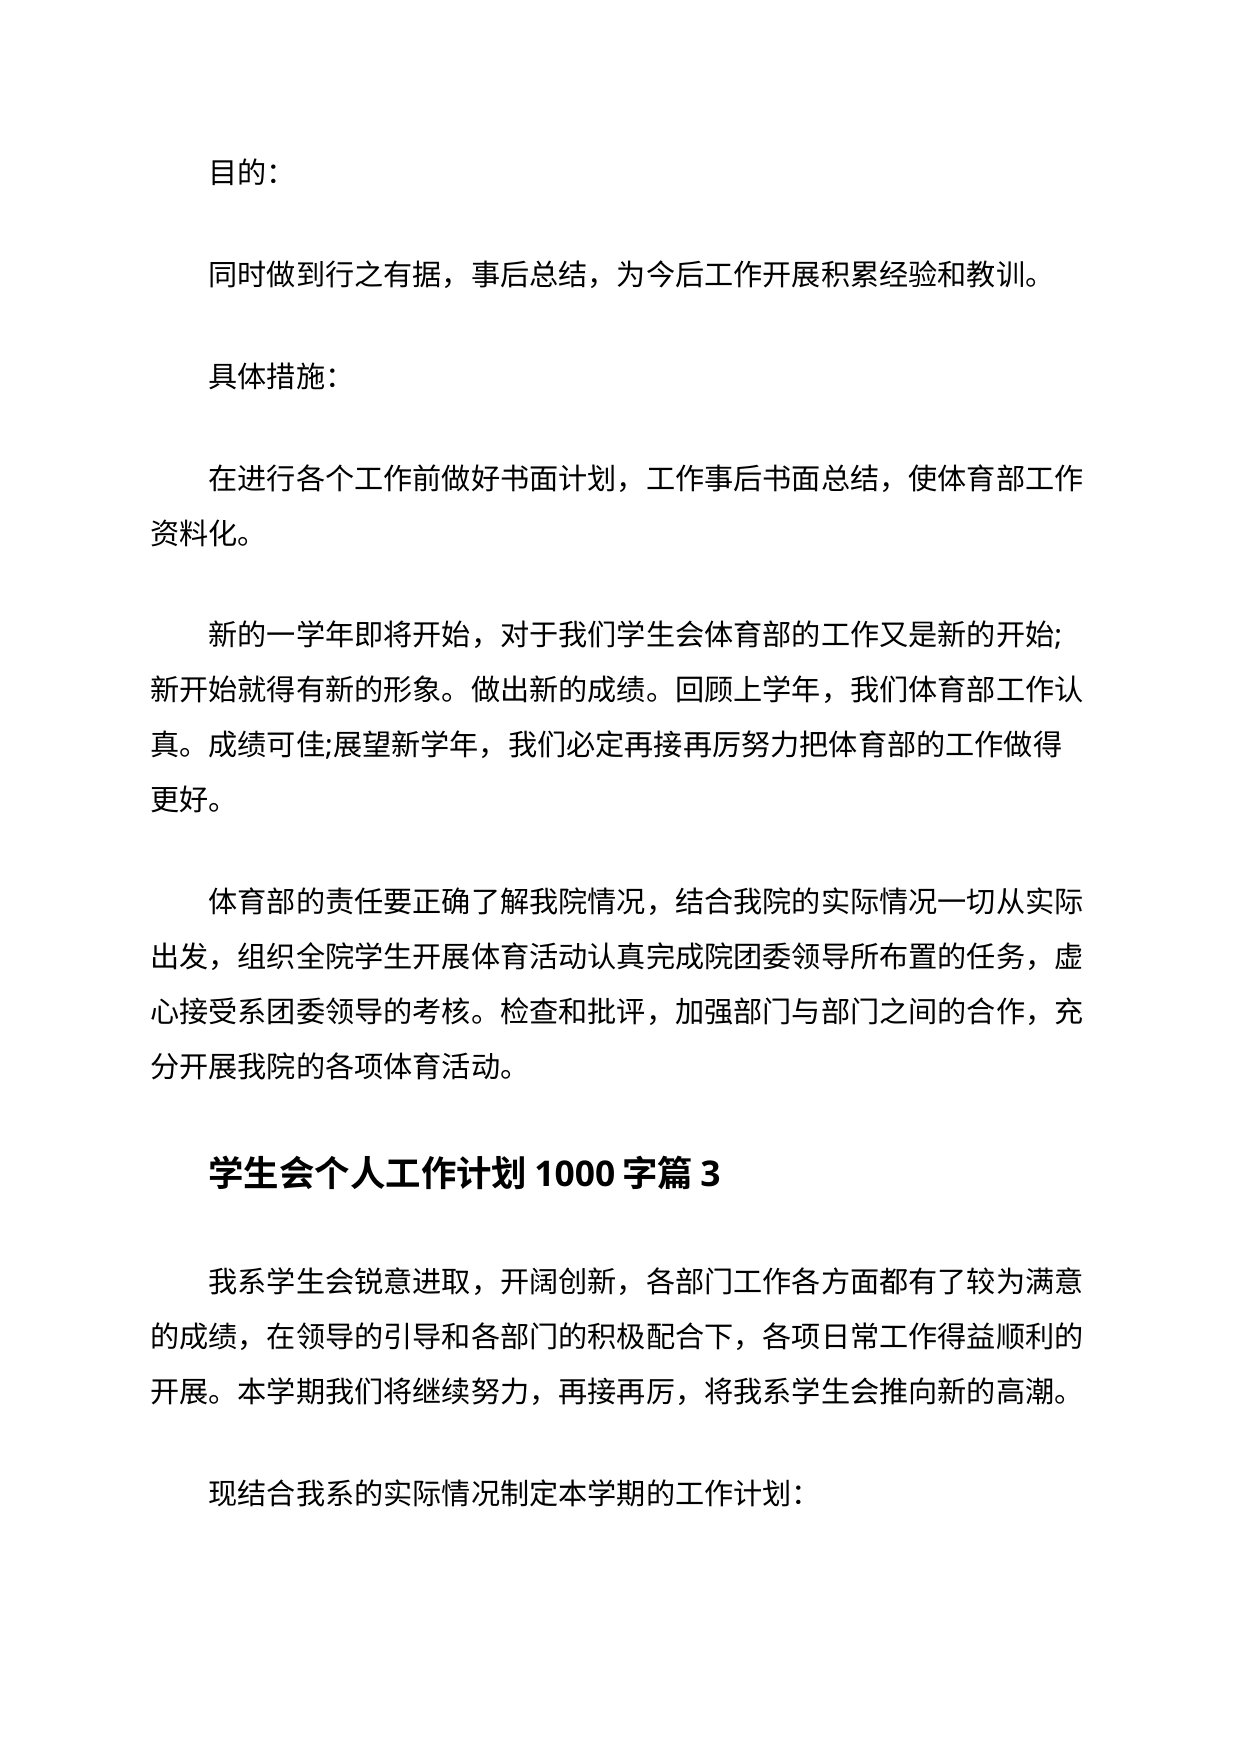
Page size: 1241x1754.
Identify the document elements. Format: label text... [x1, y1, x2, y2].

text 现结合我系的实际情况制定本学期的工作计划： [150, 1470, 1090, 1512]
text 在进行各个工作前做好书面计划，工作事后书面总结，使体育部工作资料化。 [150, 455, 1090, 552]
text 我系学生会锐意进取，开阔创新，各部门工作各方面都有了较为满意的成绩，在领导的引导和各部门的积极配合下，各项日常工作得益顺利的开展。本学期我们将继续努力，再接再厉，将我系学生会推向新的高潮。 [150, 1259, 1090, 1411]
text 具体措施： [150, 353, 1090, 396]
text 体育部的责任要正确了解我院情况，结合我院的实际情况一切从实际出发，组织全院学生开展体育活动认真完成院团委领导所布置的任务，虚心接受系团委领导的考核。检查和批评，加强部门与部门之间的合作，充分开展我院的各项体育活动。 [150, 879, 1090, 1086]
text 新的一学年即将开始，对于我们学生会体育部的工作又是新的开始;新开始就得有新的形象。做出新的成绩。回顾上学年，我们体育部工作认真。成绩可佳;展望新学年，我们必定再接再厉努力把体育部的工作做得更好。 [150, 612, 1090, 819]
text 同时做到行之有据，事后总结，为今后工作开展积累经验和教训。 [150, 252, 1090, 294]
text 目的： [150, 150, 1090, 192]
text 学生会个人工作计划1000字篇3 [150, 1145, 1090, 1196]
